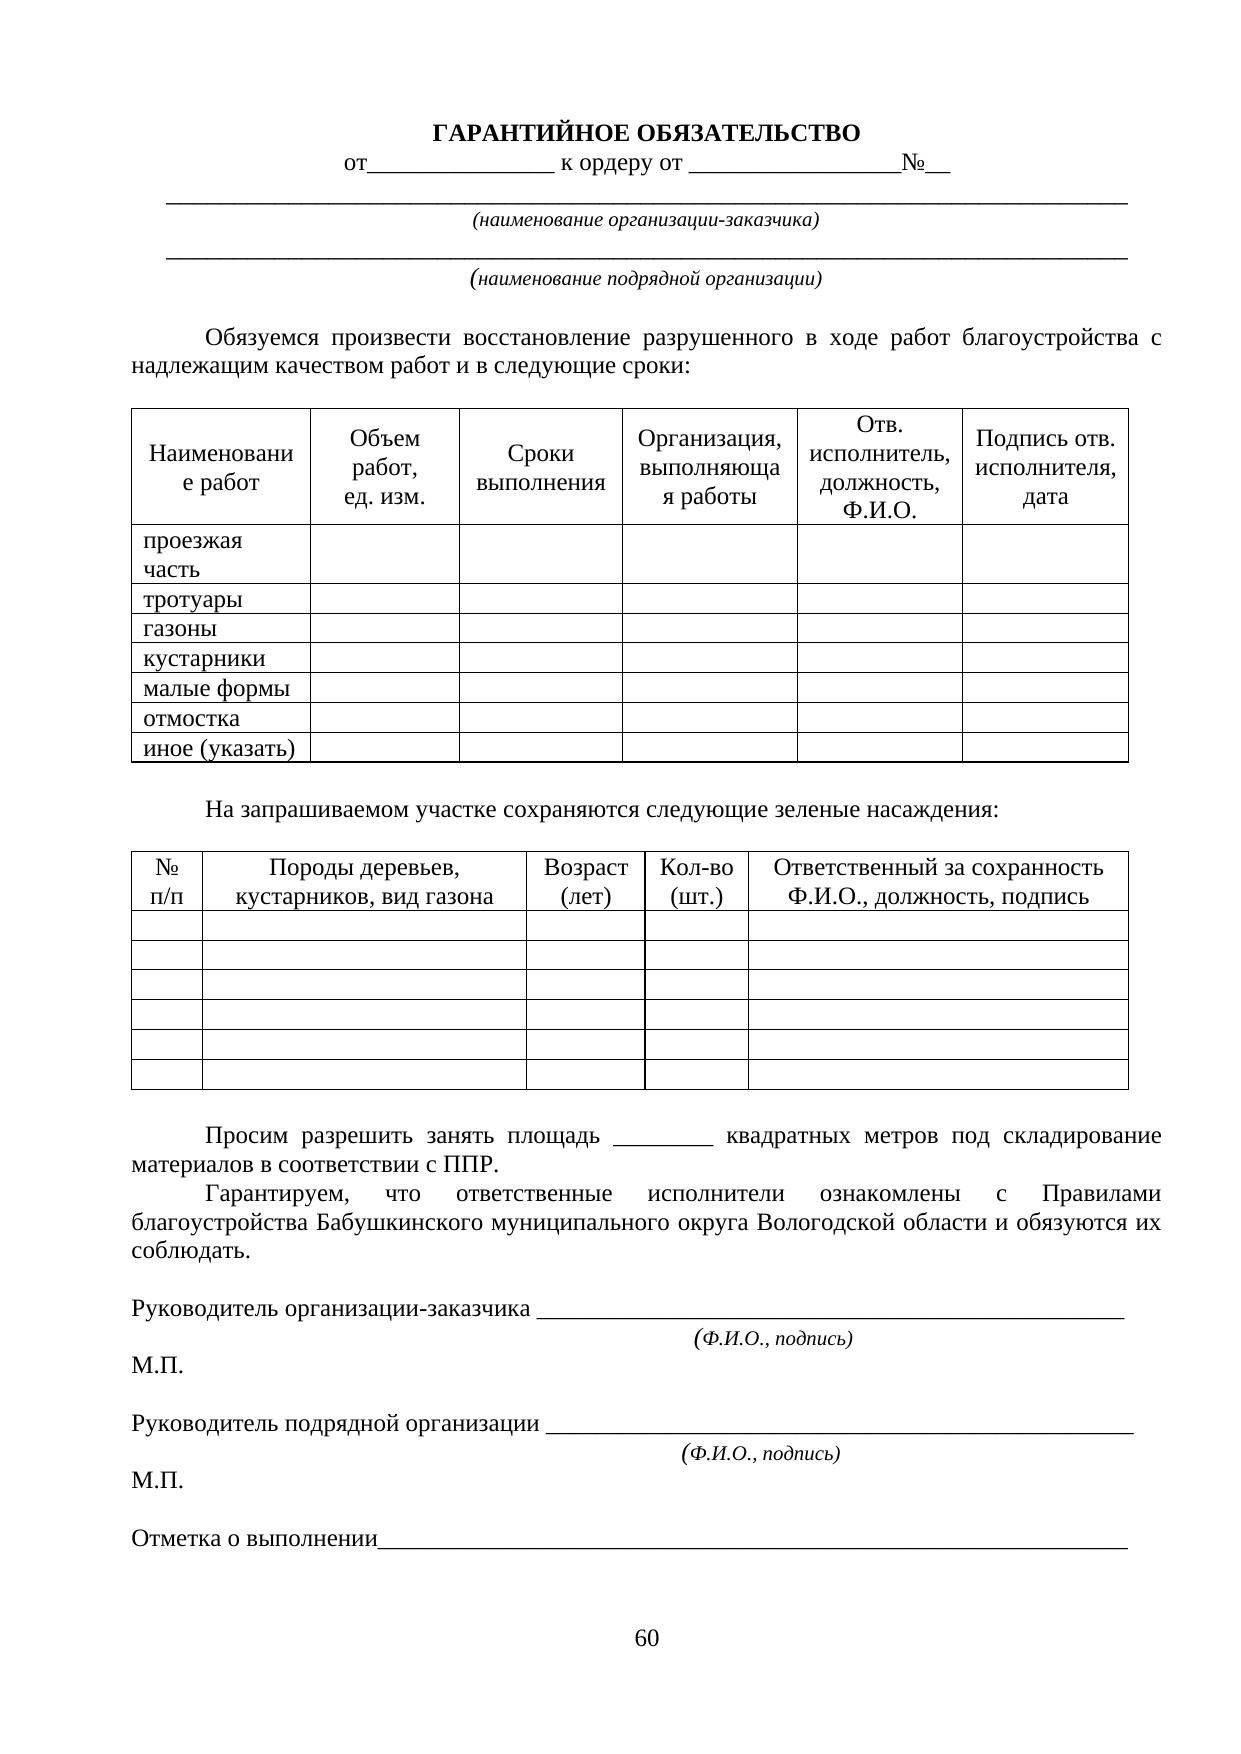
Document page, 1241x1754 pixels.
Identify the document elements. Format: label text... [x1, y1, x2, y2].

table_cell [963, 643, 1128, 672]
table_header Наименование работ [132, 409, 310, 524]
text Гарантируем, что ответственные исполнители ознакомлены с Правилами благоустройства Бабушкинского муниципального округа Вологодской области и обязуются их соблюдать. [131, 1178, 1162, 1264]
table_cell [311, 584, 459, 612]
table_cell [460, 643, 622, 672]
table_cell [623, 525, 797, 583]
table_cell [623, 584, 797, 612]
table_header Отв. исполнитель, должность, Ф.И.О. [798, 409, 962, 524]
table_header Породы деревьев, кустарников, вид газона [203, 852, 526, 910]
text от_______________ к ордеру от _________________№__ [131, 147, 1162, 176]
table_cell [798, 584, 962, 612]
table_cell [460, 703, 622, 732]
table_cell [311, 525, 459, 583]
table_cell [963, 584, 1128, 612]
table_cell [527, 941, 644, 969]
table_cell [203, 941, 526, 969]
table_cell [623, 703, 797, 732]
table_header Возраст (лет) [527, 852, 644, 910]
table_cell [623, 673, 797, 702]
table_cell иное (указать) [132, 733, 310, 761]
text На запрашиваемом участке сохраняются следующие зеленые насаждения: [131, 794, 1162, 822]
table_cell [798, 673, 962, 702]
text (Ф.И.О., подпись) [131, 1322, 1162, 1351]
table_cell проезжая часть [132, 525, 310, 583]
text (Ф.И.О., подпись) [131, 1437, 1162, 1466]
table_cell [311, 673, 459, 702]
table_cell [311, 703, 459, 732]
table_header № п/п [132, 852, 202, 910]
table_cell [798, 733, 962, 761]
table_cell [749, 1060, 1128, 1088]
table_cell [749, 1000, 1128, 1029]
text _______________________________________________________________________ [131, 231, 1162, 262]
table_cell [132, 1060, 202, 1088]
table_cell [132, 1000, 202, 1029]
table_header Объем работ, ед. изм. [311, 409, 459, 524]
table_cell [132, 911, 202, 939]
text Руководитель организации-заказчика _______________________________________________ [131, 1293, 1162, 1322]
table_cell [646, 911, 748, 939]
table_cell [132, 970, 202, 999]
table_cell [749, 941, 1128, 969]
table_cell [203, 911, 526, 939]
text Просим разрешить занять площадь ________ квадратных метров под складирование материалов в соответствии с ППР. [131, 1121, 1162, 1178]
text _______________________________________________________________________ [131, 176, 1162, 207]
table_header Организация, выполняющая работы [623, 409, 797, 524]
table_cell [527, 1060, 644, 1088]
table_cell [527, 970, 644, 999]
table_cell [203, 970, 526, 999]
table_cell [460, 733, 622, 761]
table_header Кол-во (шт.) [646, 852, 748, 910]
table_cell [132, 941, 202, 969]
table_cell малые формы [132, 673, 310, 702]
table_cell газоны [132, 614, 310, 642]
table_cell [203, 1060, 526, 1088]
table_cell [623, 643, 797, 672]
table_cell [460, 614, 622, 642]
table_cell [749, 970, 1128, 999]
table_cell [460, 584, 622, 612]
table_cell [646, 1060, 748, 1088]
table_header Сроки выполнения [460, 409, 622, 524]
table_cell [646, 970, 748, 999]
table_cell [798, 703, 962, 732]
table_cell [749, 911, 1128, 939]
table_cell [460, 673, 622, 702]
table_header Подпись отв. исполнителя, дата [963, 409, 1128, 524]
text (наименование организации-заказчика) [131, 207, 1162, 231]
table_cell [798, 643, 962, 672]
table_cell [798, 525, 962, 583]
table_cell кустарники [132, 643, 310, 672]
table_cell [132, 1030, 202, 1059]
table_cell [311, 614, 459, 642]
table_cell отмостка [132, 703, 310, 732]
text (наименование подрядной организации) [131, 262, 1162, 291]
table_cell [527, 911, 644, 939]
table_cell [460, 525, 622, 583]
text ГАРАНТИЙНОЕ ОБЯЗАТЕЛЬСТВО [131, 118, 1162, 147]
table_cell тротуары [132, 584, 310, 612]
table_cell [527, 1000, 644, 1029]
table_cell [963, 703, 1128, 732]
table_cell [749, 1030, 1128, 1059]
table_cell [203, 1030, 526, 1059]
text Обязуемся произвести восстановление разрушенного в ходе работ благоустройства с надлежащим качеством работ и в следующие сроки: [131, 322, 1162, 379]
table_cell [963, 614, 1128, 642]
table_cell [963, 733, 1128, 761]
text Отметка о выполнении____________________________________________________________ [131, 1523, 1162, 1552]
table_cell [646, 1030, 748, 1059]
table_cell [963, 525, 1128, 583]
table_cell [646, 1000, 748, 1029]
table_cell [798, 614, 962, 642]
text М.П. [131, 1351, 1162, 1379]
table_cell [311, 733, 459, 761]
table_header Ответственный за сохранность Ф.И.О., должность, подпись [749, 852, 1128, 910]
text М.П. [131, 1466, 1162, 1494]
table_cell [203, 1000, 526, 1029]
table_cell [623, 733, 797, 761]
table_cell [527, 1030, 644, 1059]
table_cell [311, 643, 459, 672]
text Руководитель подрядной организации _______________________________________________ [131, 1408, 1162, 1437]
table_cell [963, 673, 1128, 702]
table_cell [623, 614, 797, 642]
table_cell [646, 941, 748, 969]
